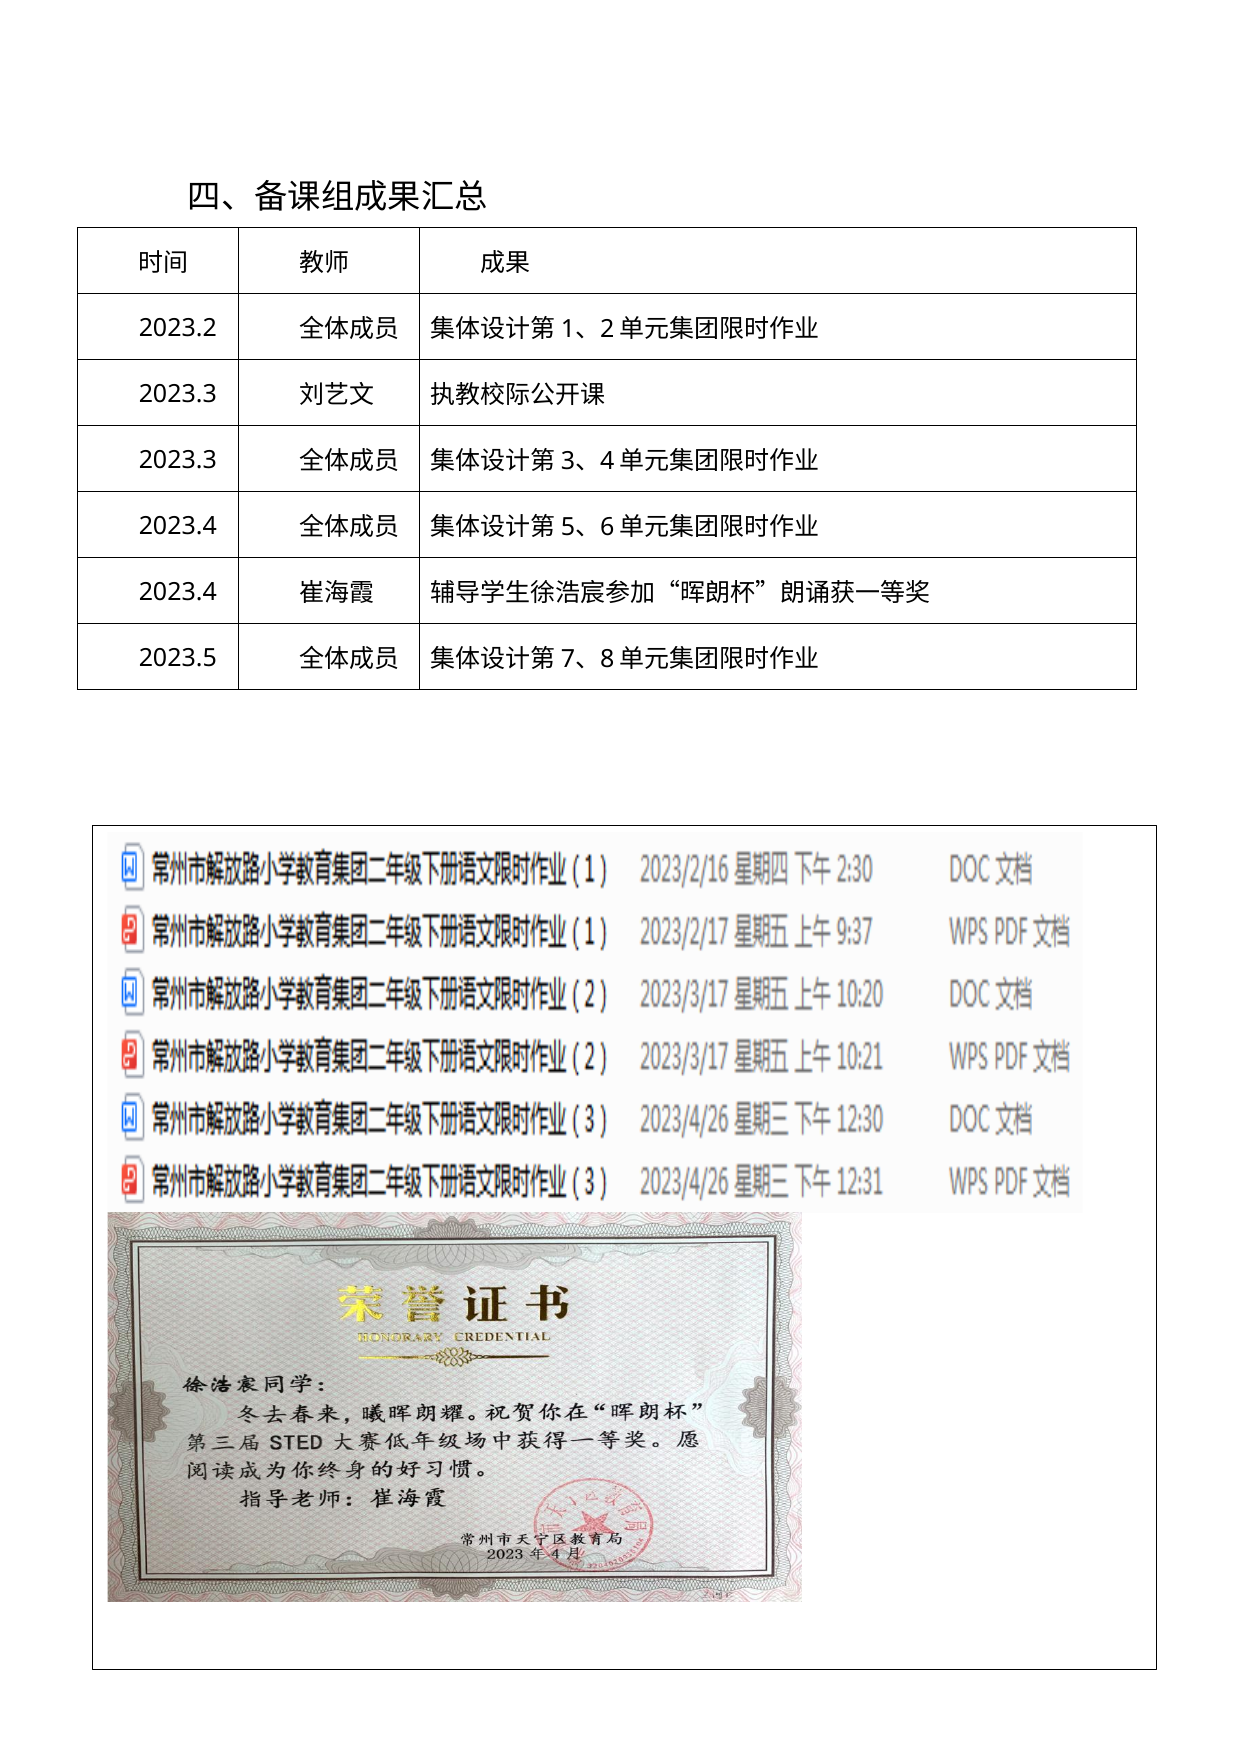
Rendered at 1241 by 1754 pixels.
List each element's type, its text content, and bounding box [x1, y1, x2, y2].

text 四、备课组成果汇总 [187, 162, 1053, 227]
table_cell 全体成员 [239, 624, 419, 689]
table_cell 集体设计第3、4单元集团限时作业 [420, 426, 1136, 491]
table_cell 崔海霞 [239, 558, 419, 623]
table_header 教师 [239, 228, 419, 293]
table_cell 2023.3 [78, 360, 238, 425]
table_cell 2023.2 [78, 294, 238, 359]
table_header 时间 [78, 228, 238, 293]
table_cell 集体设计第5、6单元集团限时作业 [420, 492, 1136, 557]
table_cell 2023.4 [78, 492, 238, 557]
picture [107, 832, 1083, 1602]
table_cell 集体设计第1、2单元集团限时作业 [420, 294, 1136, 359]
table_header 成果 [420, 228, 1136, 293]
table_cell 2023.5 [78, 624, 238, 689]
table_cell 2023.3 [78, 426, 238, 491]
table_cell 执教校际公开课 [420, 360, 1136, 425]
table_cell 集体设计第7、8单元集团限时作业 [420, 624, 1136, 689]
table_cell 全体成员 [239, 294, 419, 359]
table_cell 刘艺文 [239, 360, 419, 425]
table_cell 辅导学生徐浩宸参加“晖朗杯”朗诵获一等奖 [420, 558, 1136, 623]
table_cell 全体成员 [239, 426, 419, 491]
table_cell 2023.4 [78, 558, 238, 623]
table_cell 全体成员 [239, 492, 419, 557]
